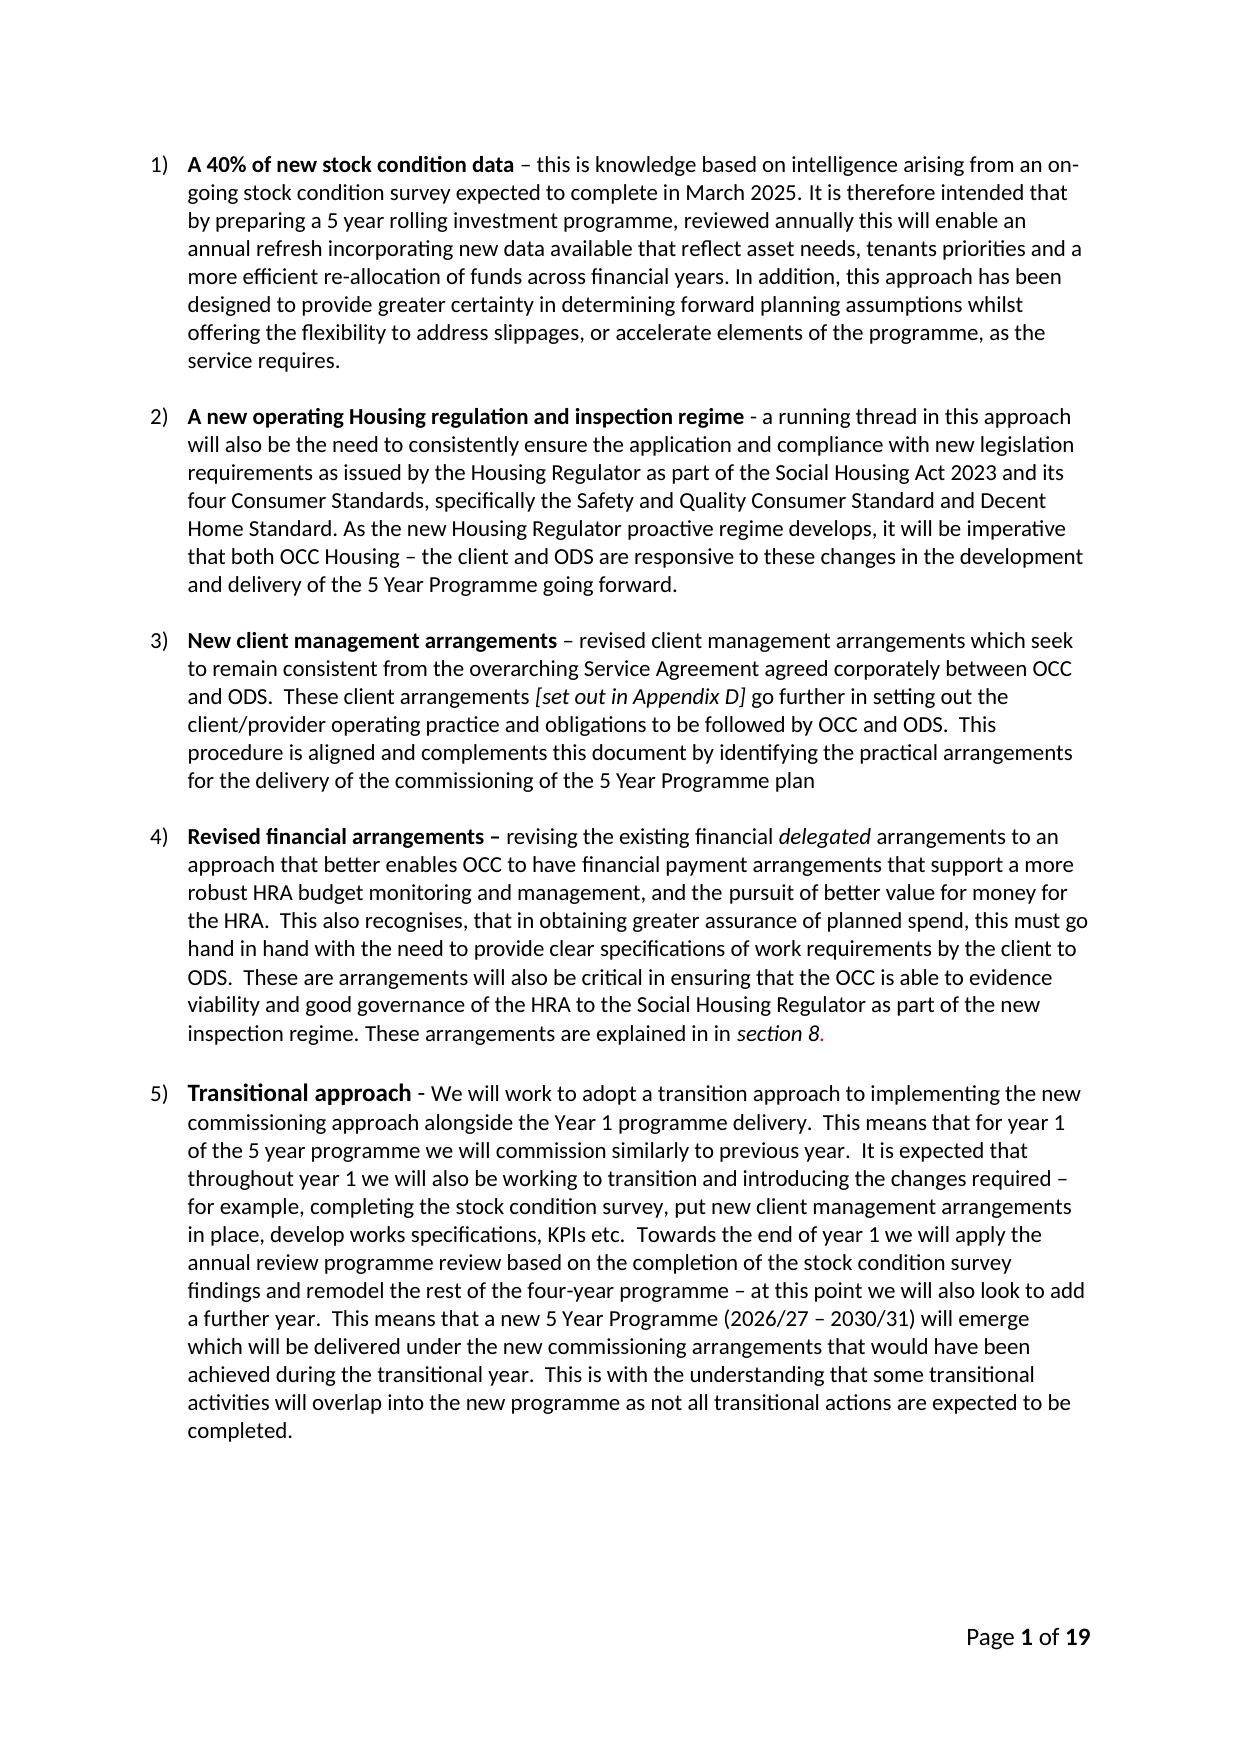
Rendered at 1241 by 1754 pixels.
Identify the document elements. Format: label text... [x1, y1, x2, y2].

list A new operating Housing regulation and inspection regime - a running thread in this approach will also be the need to consistently ensure the application and compliance with new legislation requirements as issued by the Housing Regulator as part of the Social Housing Act 2023 and its four Consumer Standards, specifically the Safety and Quality Consumer Standard and Decent Home Standard. As the new Housing Regulator proactive regime develops, it will be imperative that both OCC Housing – the client and ODS are responsive to these changes in the development and delivery of the 5 Year Programme going forward. [150, 402, 1090, 598]
list Revised financial arrangements – revising the existing financial delegated arrangements to an approach that better enables OCC to have financial payment arrangements that support a more robust HRA budget monitoring and management, and the pursuit of better value for money for the HRA. This also recognises, that in obtaining greater assurance of planned spend, this must go hand in hand with the need to provide clear specifications of work requirements by the client to ODS. These are arrangements will also be critical in ensuring that the OCC is able to evidence viability and good governance of the HRA to the Social Housing Regulator as part of the new inspection regime. These arrangements are explained in in section 8. [150, 822, 1090, 1047]
list New client management arrangements – revised client management arrangements which seek to remain consistent from the overarching Service Agreement agreed corporately between OCC and ODS. These client arrangements [set out in Appendix D] go further in setting out the client/provider operating practice and obligations to be followed by OCC and ODS. This procedure is aligned and complements this document by identifying the practical arrangements for the delivery of the commissioning of the 5 Year Programme plan [150, 626, 1090, 794]
list A 40% of new stock condition data – this is knowledge based on intelligence arising from an on-going stock condition survey expected to complete in March 2025. It is therefore intended that by preparing a 5 year rolling investment programme, reviewed annually this will enable an annual refresh incorporating new data available that reflect asset needs, tenants priorities and a more efficient re-allocation of funds across financial years. In addition, this approach has been designed to provide greater certainty in determining forward planning assumptions whilst offering the flexibility to address slippages, or accelerate elements of the programme, as the service requires. [150, 150, 1090, 374]
list Transitional approach - We will work to adopt a transition approach to implementing the new commissioning approach alongside the Year 1 programme delivery. This means that for year 1 of the 5 year programme we will commission similarly to previous year. It is expected that throughout year 1 we will also be working to transition and introducing the changes required – for example, completing the stock condition survey, put new client management arrangements in place, develop works specifications, KPIs etc. Towards the end of year 1 we will apply the annual review programme review based on the completion of the stock condition survey findings and remodel the rest of the four-year programme – at this point we will also look to add a further year. This means that a new 5 Year Programme (2026/27 – 2030/31) will emerge which will be delivered under the new commissioning arrangements that would have been achieved during the transitional year. This is with the understanding that some transitional activities will overlap into the new programme as not all transitional actions are expected to be completed. [150, 1077, 1090, 1444]
